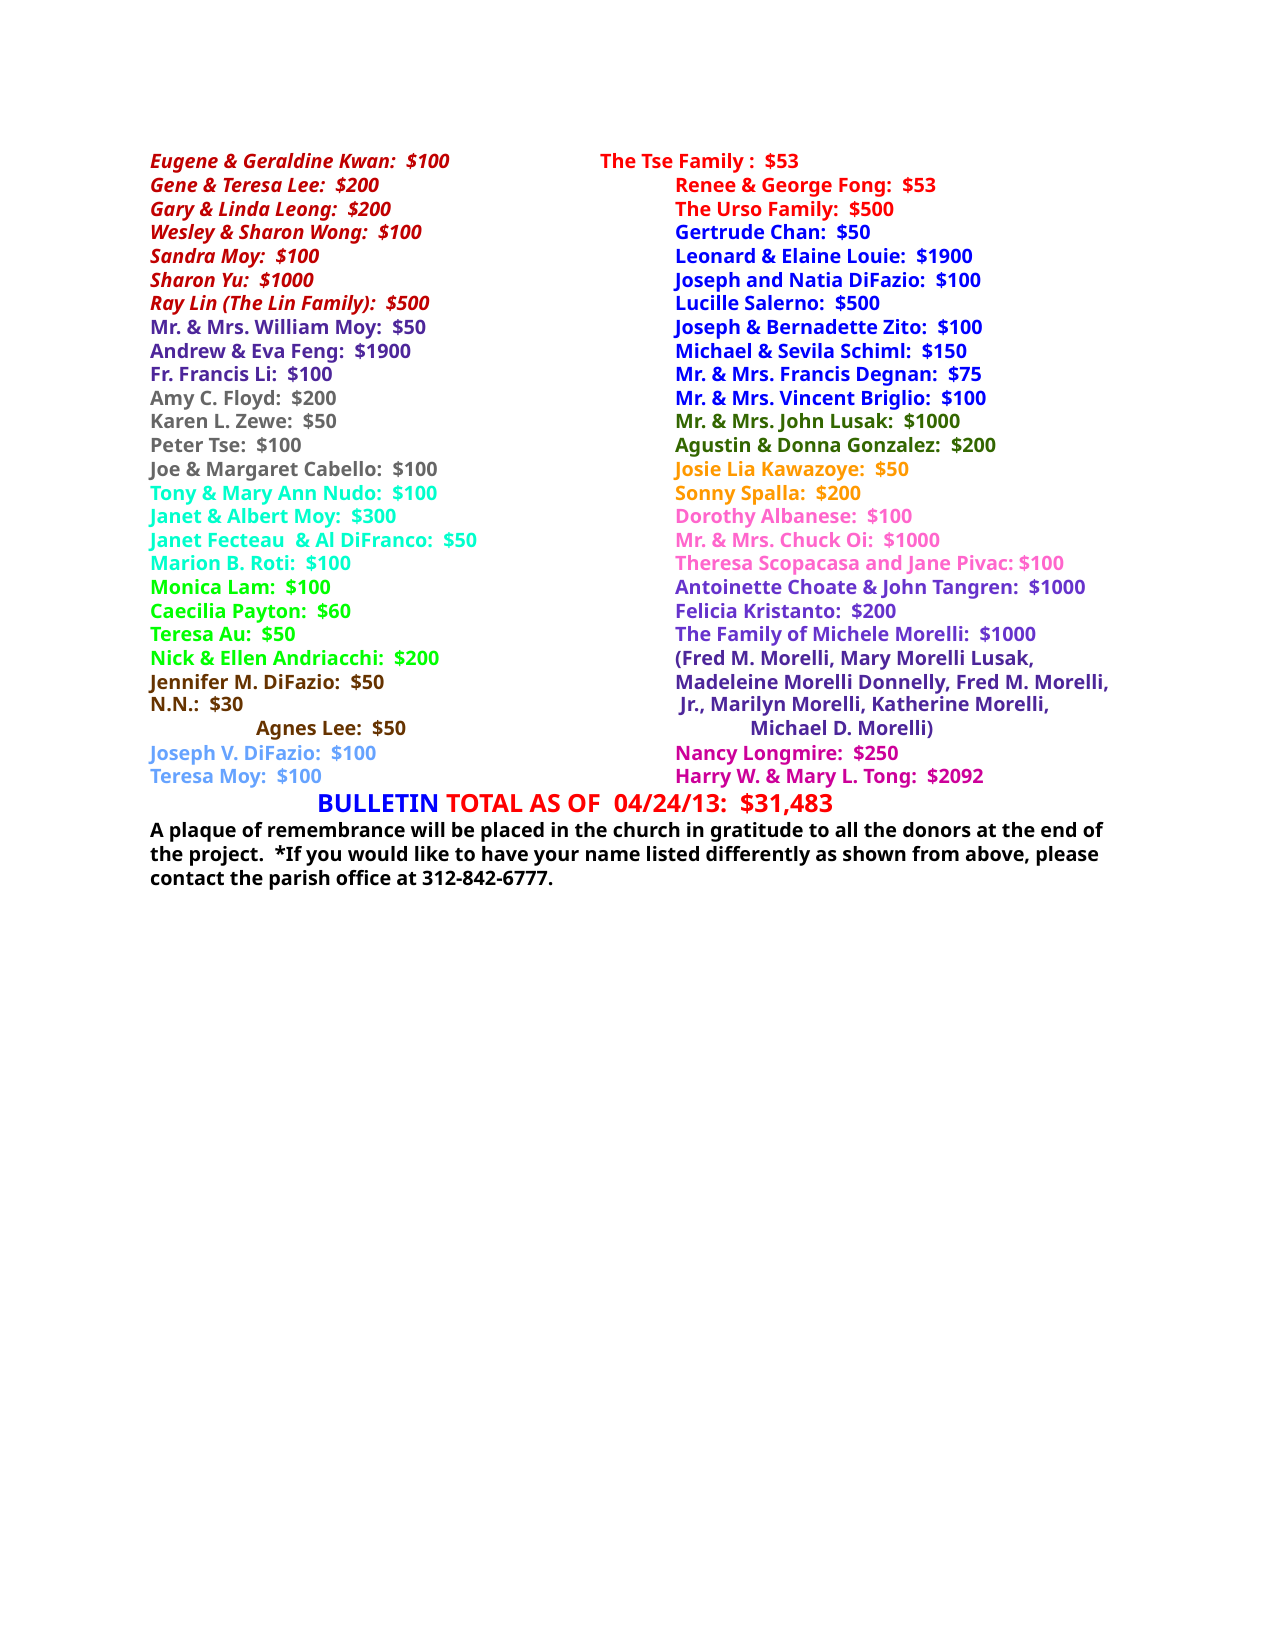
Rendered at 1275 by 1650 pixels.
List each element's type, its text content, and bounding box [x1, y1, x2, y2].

text Peter Tse: $100 Agustin & Donna Gonzalez: $200 [150, 434, 1125, 457]
text Andrew & Eva Feng: $1900 Michael & Sevila Schiml: $150 [150, 339, 1125, 363]
text Teresa Au: $50 The Family of Michele Morelli: $1000 [150, 623, 1125, 647]
text Sharon Yu: $1000 Joseph and Natia DiFazio: $100 [150, 268, 1125, 292]
text Teresa Moy: $100 Harry W. & Mary L. Tong: $2092 [150, 765, 1125, 789]
text Eugene & Geraldine Kwan: $100 The Tse Family : $53 [150, 150, 1125, 174]
text Amy C. Floyd: $200 Mr. & Mrs. Vincent Briglio: $100 [150, 386, 1125, 410]
text Caecilia Payton: $60 Felicia Kristanto: $200 [150, 599, 1125, 623]
text Janet Fecteau & Al DiFranco: $50 Mr. & Mrs. Chuck Oi: $1000 [150, 528, 1125, 552]
text Janet & Albert Moy: $300 Dorothy Albanese: $100 [150, 505, 1125, 528]
text Joe & Margaret Cabello: $100 Josie Lia Kawazoye: $50 [150, 457, 1125, 481]
text Joseph V. DiFazio: $100 Nancy Longmire: $250 [150, 741, 1125, 765]
text Gene & Teresa Lee: $200 Renee & George Fong: $53 [150, 174, 1125, 197]
text BULLETIN TOTAL AS OF 04/24/13: $31,483 [150, 789, 1125, 818]
text Jennifer M. DiFazio: $50 Madeleine Morelli Donnelly, Fred M. Morelli, N.N.: $30 Jr., Marilyn Morelli, Katherine Morelli, Agnes Lee: $50 Michael D. Morelli) [150, 670, 1125, 741]
text Tony & Mary Ann Nudo: $100 Sonny Spalla: $200 [150, 481, 1125, 505]
text Fr. Francis Li: $100 Mr. & Mrs. Francis Degnan: $75 [150, 363, 1125, 386]
text Ray Lin (The Lin Family): $500 Lucille Salerno: $500 [150, 292, 1125, 316]
text Nick & Ellen Andriacchi: $200 (Fred M. Morelli, Mary Morelli Lusak, [150, 647, 1125, 670]
text Mr. & Mrs. William Moy: $50 Joseph & Bernadette Zito: $100 [150, 316, 1125, 339]
text A plaque of remembrance will be placed in the church in gratitude to all the donors at the end of the project. *If you would like to have your name listed differently as shown from above, please contact the parish office at 312-842-6777. [150, 818, 1125, 891]
text Monica Lam: $100 Antoinette Choate & John Tangren: $1000 [150, 576, 1125, 599]
text Wesley & Sharon Wong: $100 Gertrude Chan: $50 [150, 221, 1125, 244]
text Gary & Linda Leong: $200 The Urso Family: $500 [150, 197, 1125, 221]
text Marion B. Roti: $100 Theresa Scopacasa and Jane Pivac: $100 [150, 552, 1125, 576]
text Karen L. Zewe: $50 Mr. & Mrs. John Lusak: $1000 [150, 410, 1125, 434]
text Sandra Moy: $100 Leonard & Elaine Louie: $1900 [150, 244, 1125, 268]
